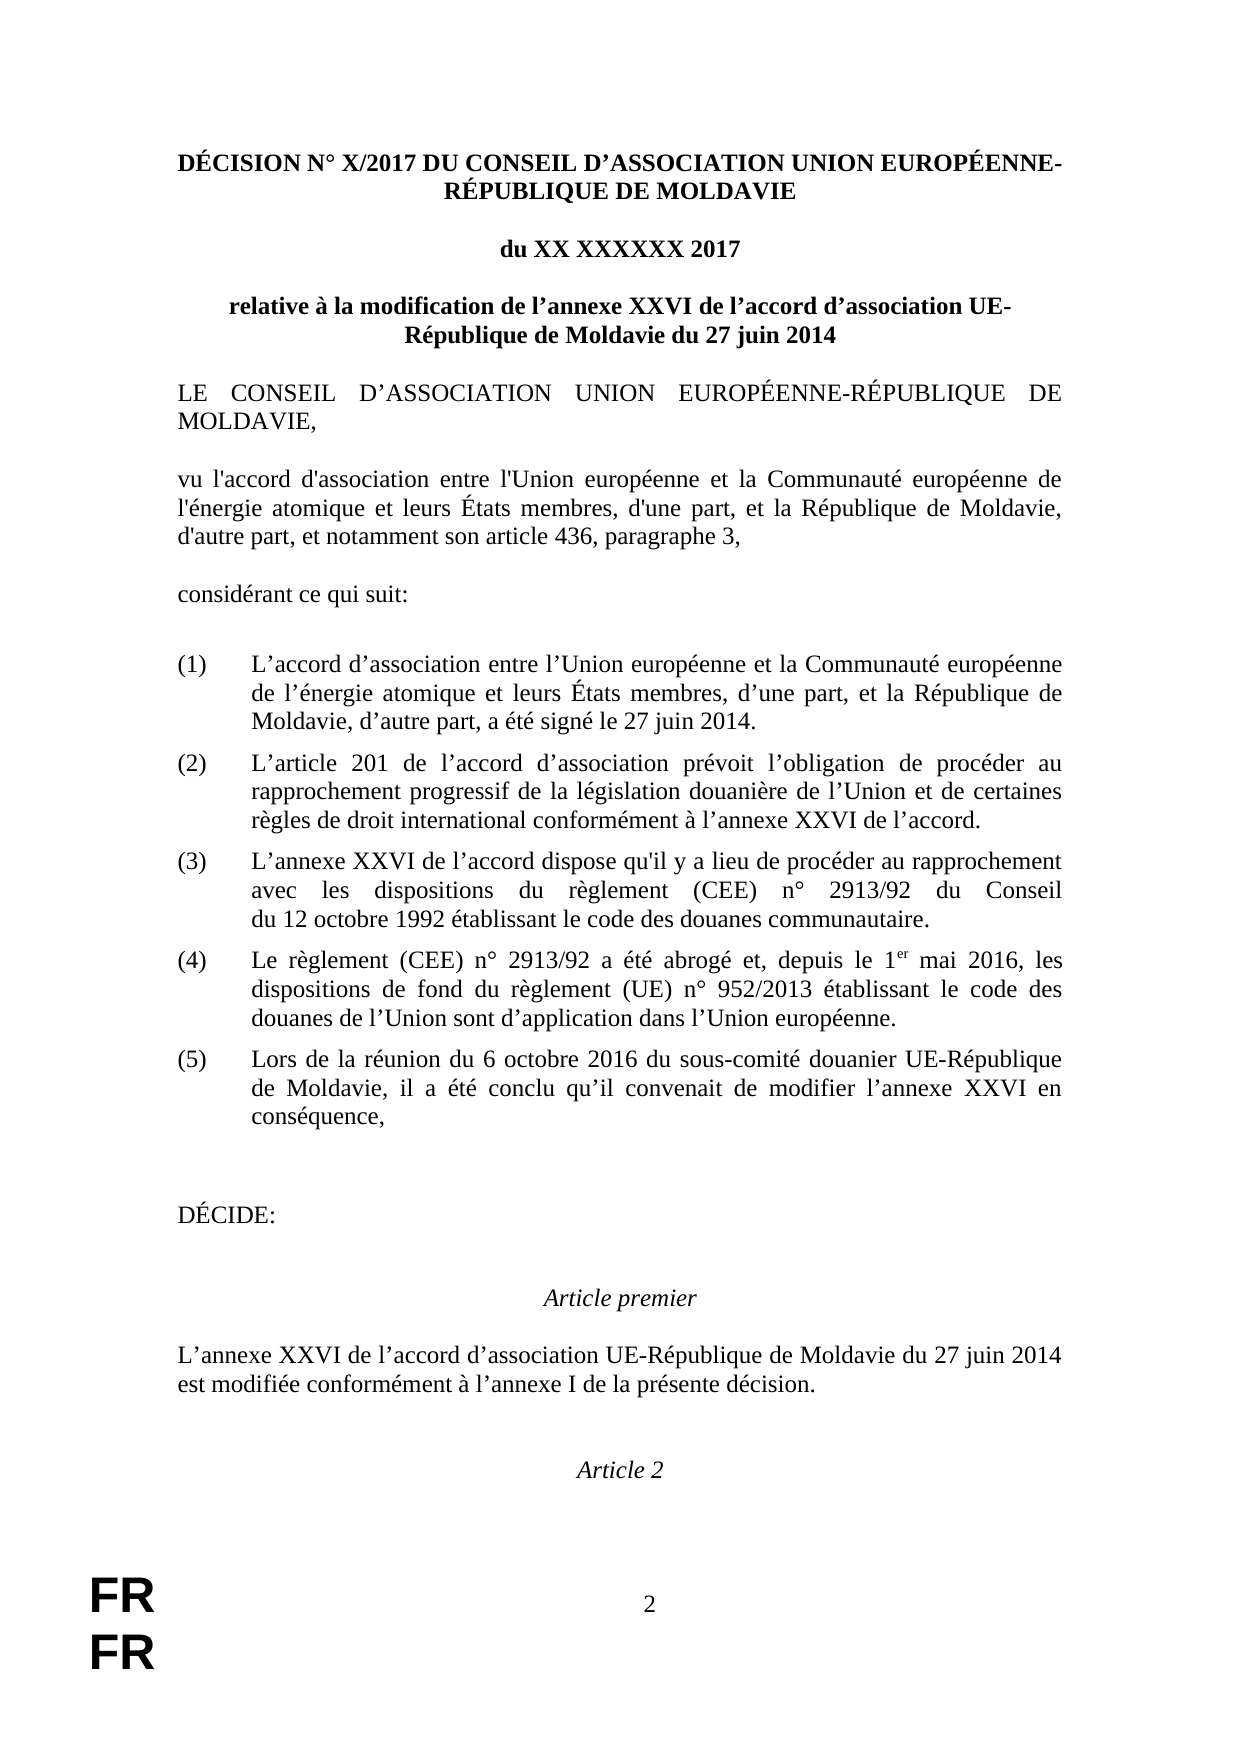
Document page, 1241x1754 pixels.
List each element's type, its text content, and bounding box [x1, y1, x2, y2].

text LE CONSEIL D’ASSOCIATION UNION EUROPÉENNE-RÉPUBLIQUE DE MOLDAVIE, [177, 378, 1063, 435]
text vu l'accord d'association entre l'Union européenne et la Communauté européenne de l'énergie atomique et leurs États membres, d'une part, et la République de Moldavie, d'autre part, et notamment son article 436, paragraphe 3, [177, 464, 1063, 550]
text L’annexe XXVI de l’accord dispose qu'il y a lieu de procéder au rapprochement avec les dispositions du règlement (CEE) n° 2913/92 du Conseil du 12 octobre 1992 établissant le code des douanes communautaire. [177, 846, 1063, 933]
text Le règlement (CEE) n° 2913/92 a été abrogé et, depuis le 1er mai 2016, les dispositions de fond du règlement (UE) n° 952/2013 établissant le code des douanes de l’Union sont d’application dans l’Union européenne. [177, 945, 1063, 1031]
text DÉCISION N° X/2017 DU CONSEIL D’ASSOCIATION UNION EUROPÉENNE-RÉPUBLIQUE DE MOLDAVIE [177, 148, 1063, 205]
text Lors de la réunion du 6 octobre 2016 du sous-comité douanier UE-République de Moldavie, il a été conclu qu’il convenait de modifier l’annexe XXVI en conséquence, [177, 1044, 1063, 1130]
text DÉCIDE: [177, 1200, 1063, 1229]
text L’annexe XXVI de l’accord d’association UE-République de Moldavie du 27 juin 2014 est modifiée conformément à l’annexe I de la présente décision. [177, 1340, 1063, 1398]
text Article 2 [177, 1455, 1063, 1484]
text du XX XXXXXX 2017 [177, 234, 1063, 263]
text relative à la modification de l’annexe XXVI de l’accord d’association UE-République de Moldavie du 27 juin 2014 [177, 291, 1063, 349]
list L’accord d’association entre l’Union européenne et la Communauté européenne de l’énergie atomique et leurs États membres, d’une part, et la République de Moldavie, d’autre part, a été signé le 27 juin 2014. [177, 649, 1063, 735]
text considérant ce qui suit: [177, 579, 1063, 608]
text Article premier [177, 1283, 1063, 1311]
text L’article 201 de l’accord d’association prévoit l’obligation de procéder au rapprochement progressif de la législation douanière de l’Union et de certaines règles de droit international conformément à l’annexe XXVI de l’accord. [177, 748, 1063, 834]
